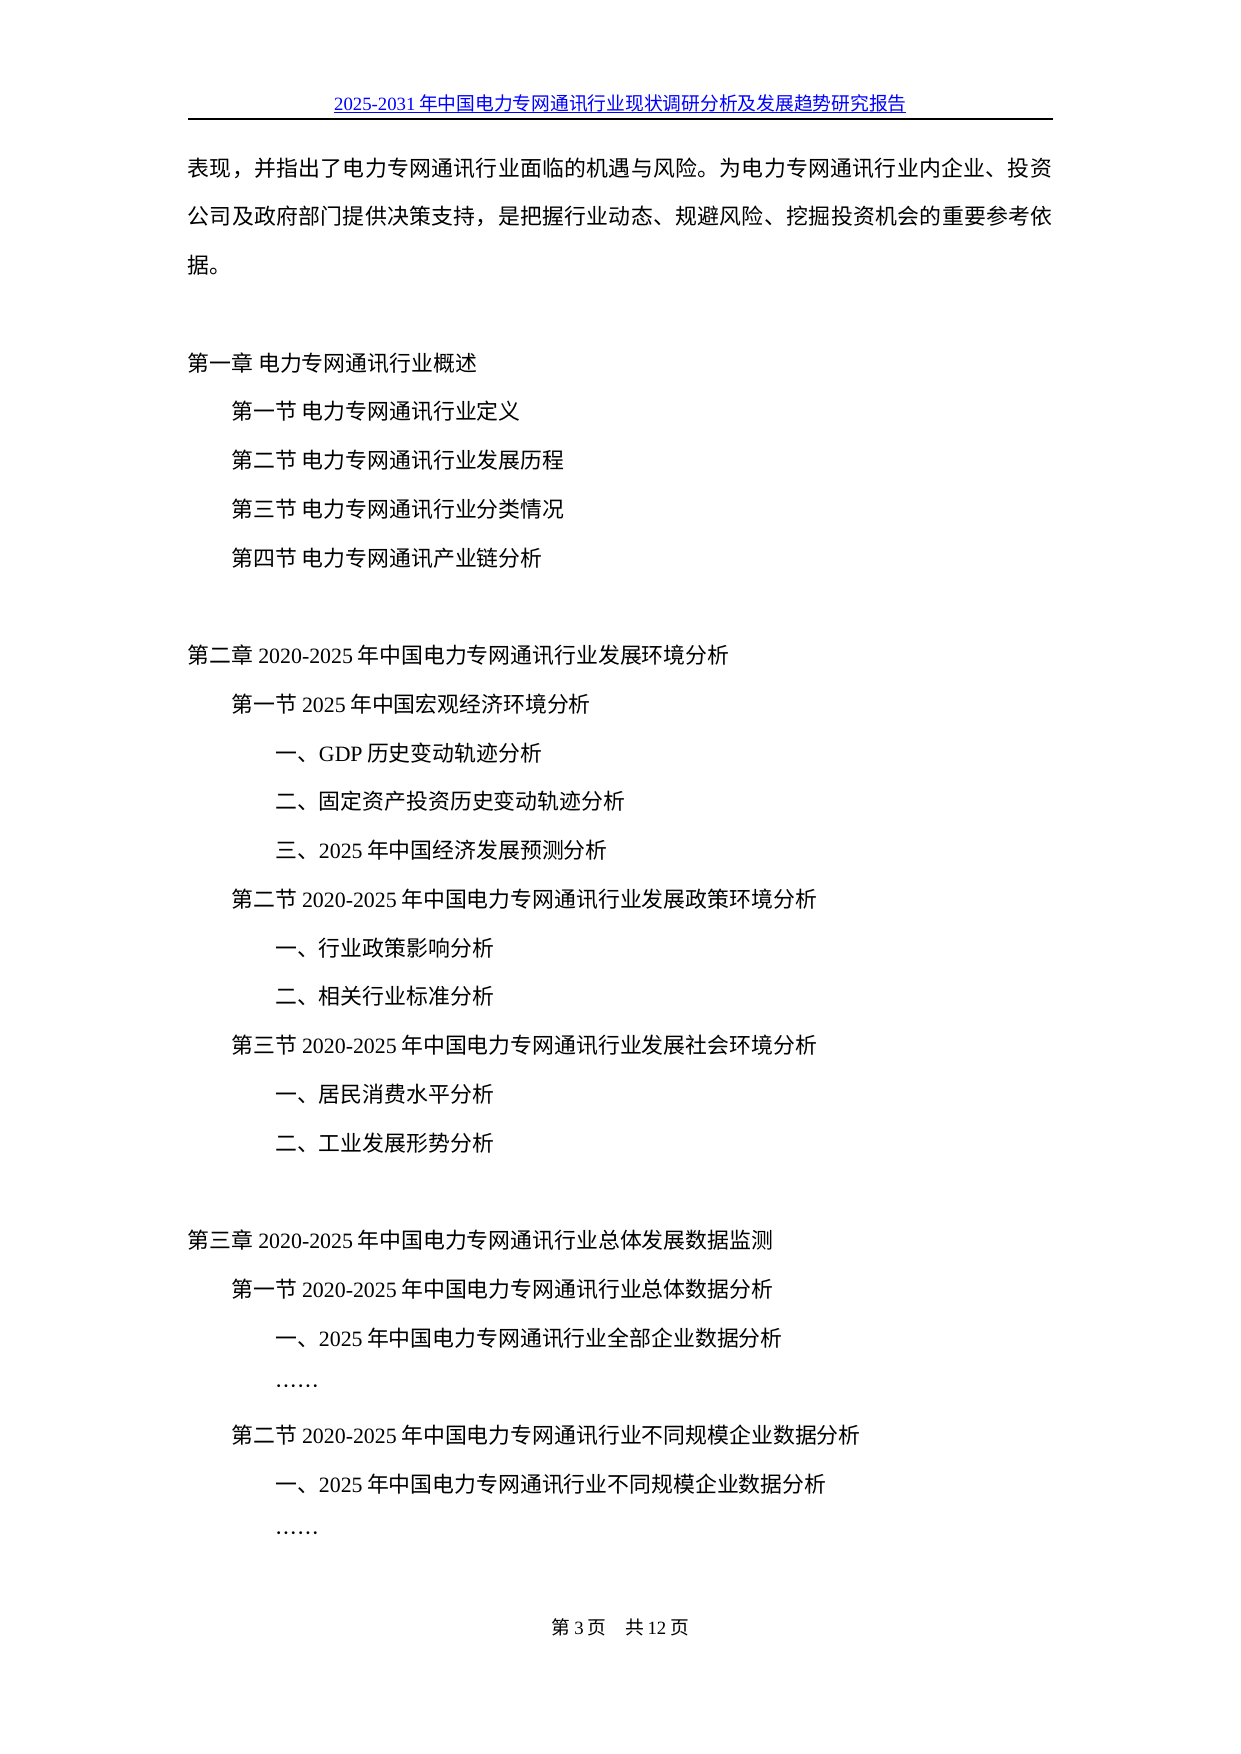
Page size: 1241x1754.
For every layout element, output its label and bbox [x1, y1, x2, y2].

text [187, 150, 1053, 1548]
